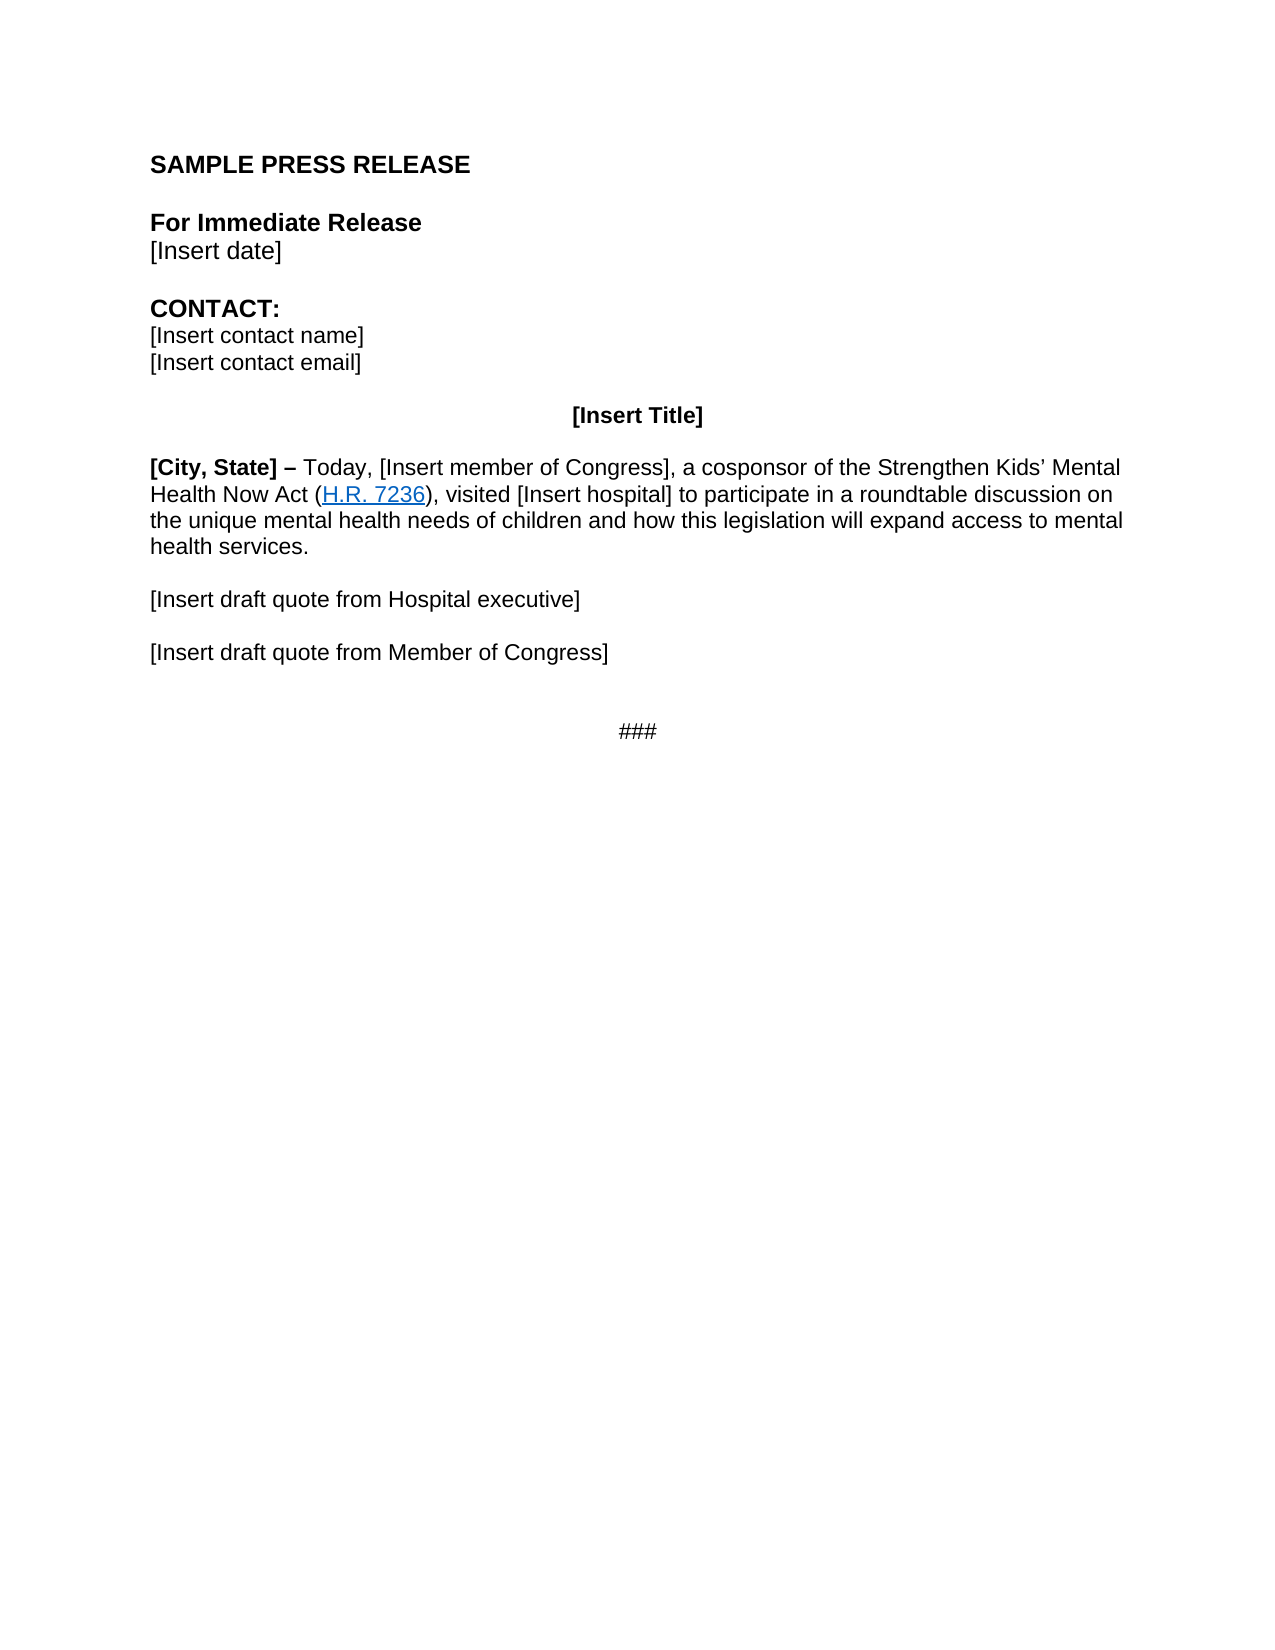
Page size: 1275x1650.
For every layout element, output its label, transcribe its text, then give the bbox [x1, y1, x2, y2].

text [Insert draft quote from Hospital executive] [150, 586, 1125, 612]
text ### [150, 718, 1125, 744]
text For Immediate Release [150, 207, 1125, 236]
text [Insert contact email] [150, 349, 1125, 375]
text [Insert date] [150, 236, 1125, 265]
text SAMPLE PRESS RELEASE [150, 150, 1125, 179]
text [City, State] – Today, [Insert member of Congress], a cosponsor of the Strengthen Kids’ Mental Health Now Act (H.R. 7236), visited [Insert hospital] to participate in a roundtable discussion on the unique mental health needs of children and how this legislation will expand access to mental health services. [150, 454, 1125, 560]
text [Insert contact name] [150, 322, 1125, 349]
text [Insert draft quote from Member of Congress] [150, 639, 1125, 665]
text [Insert Title] [150, 402, 1125, 428]
text CONTACT: [150, 294, 1125, 322]
